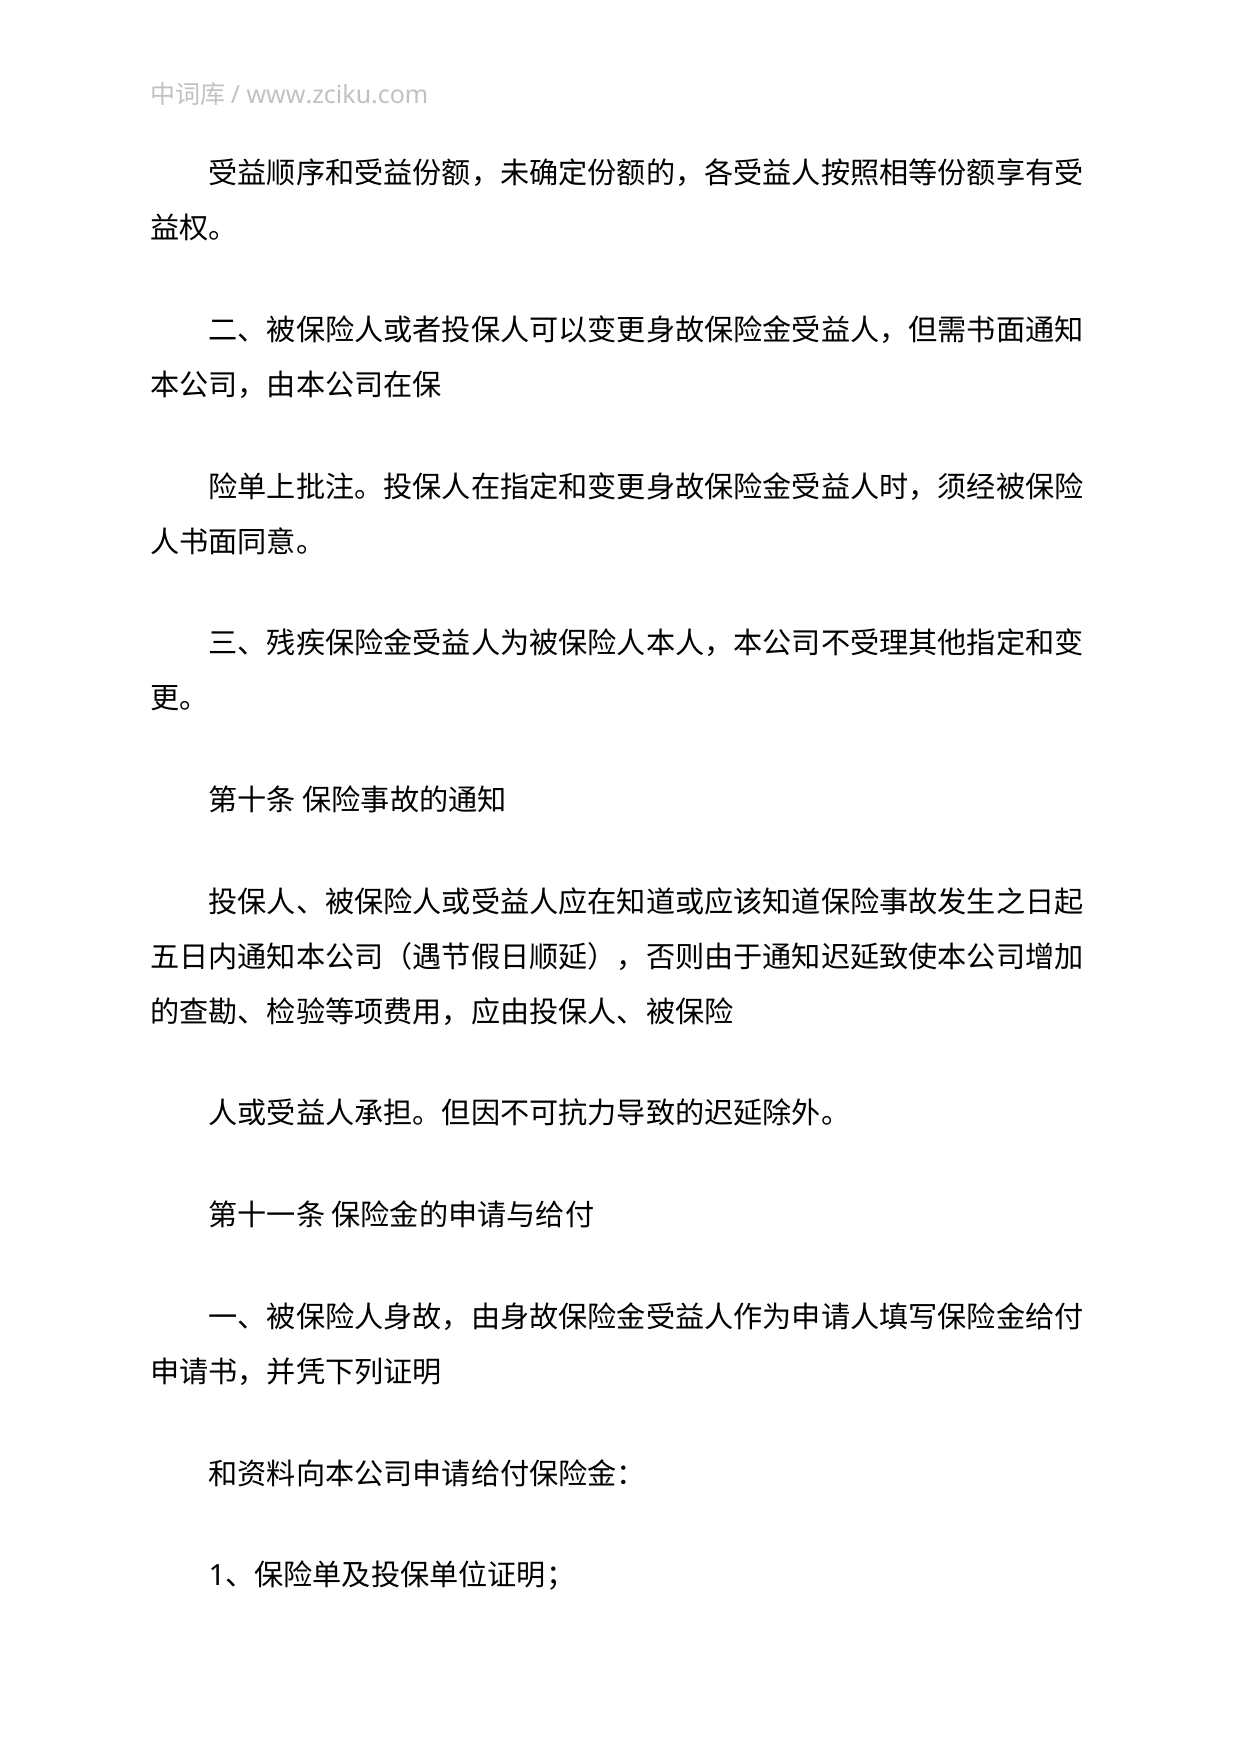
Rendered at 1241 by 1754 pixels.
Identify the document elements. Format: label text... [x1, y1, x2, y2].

text 一、被保险人身故，由身故保险金受益人作为申请人填写保险金给付申请书，并凭下列证明 [150, 1293, 1090, 1391]
text 和资料向本公司申请给付保险金： [150, 1450, 1090, 1492]
text 1、保险单及投保单位证明； [150, 1552, 1090, 1594]
text 人或受益人承担。但因不可抗力导致的迟延除外。 [150, 1090, 1090, 1132]
text 二、被保险人或者投保人可以变更身故保险金受益人，但需书面通知本公司，由本公司在保 [150, 307, 1090, 404]
text 险单上批注。投保人在指定和变更身故保险金受益人时，须经被保险人书面同意。 [150, 463, 1090, 561]
text 受益顺序和受益份额，未确定份额的，各受益人按照相等份额享有受益权。 [150, 150, 1090, 247]
text 三、残疾保险金受益人为被保险人本人，本公司不受理其他指定和变更。 [150, 620, 1090, 717]
text 第十条 保险事故的通知 [150, 777, 1090, 819]
text 投保人、被保险人或受益人应在知道或应该知道保险事故发生之日起五日内通知本公司（遇节假日顺延），否则由于通知迟延致使本公司增加的查勘、检验等项费用，应由投保人、被保险 [150, 878, 1090, 1031]
text 第十一条 保险金的申请与给付 [150, 1192, 1090, 1234]
